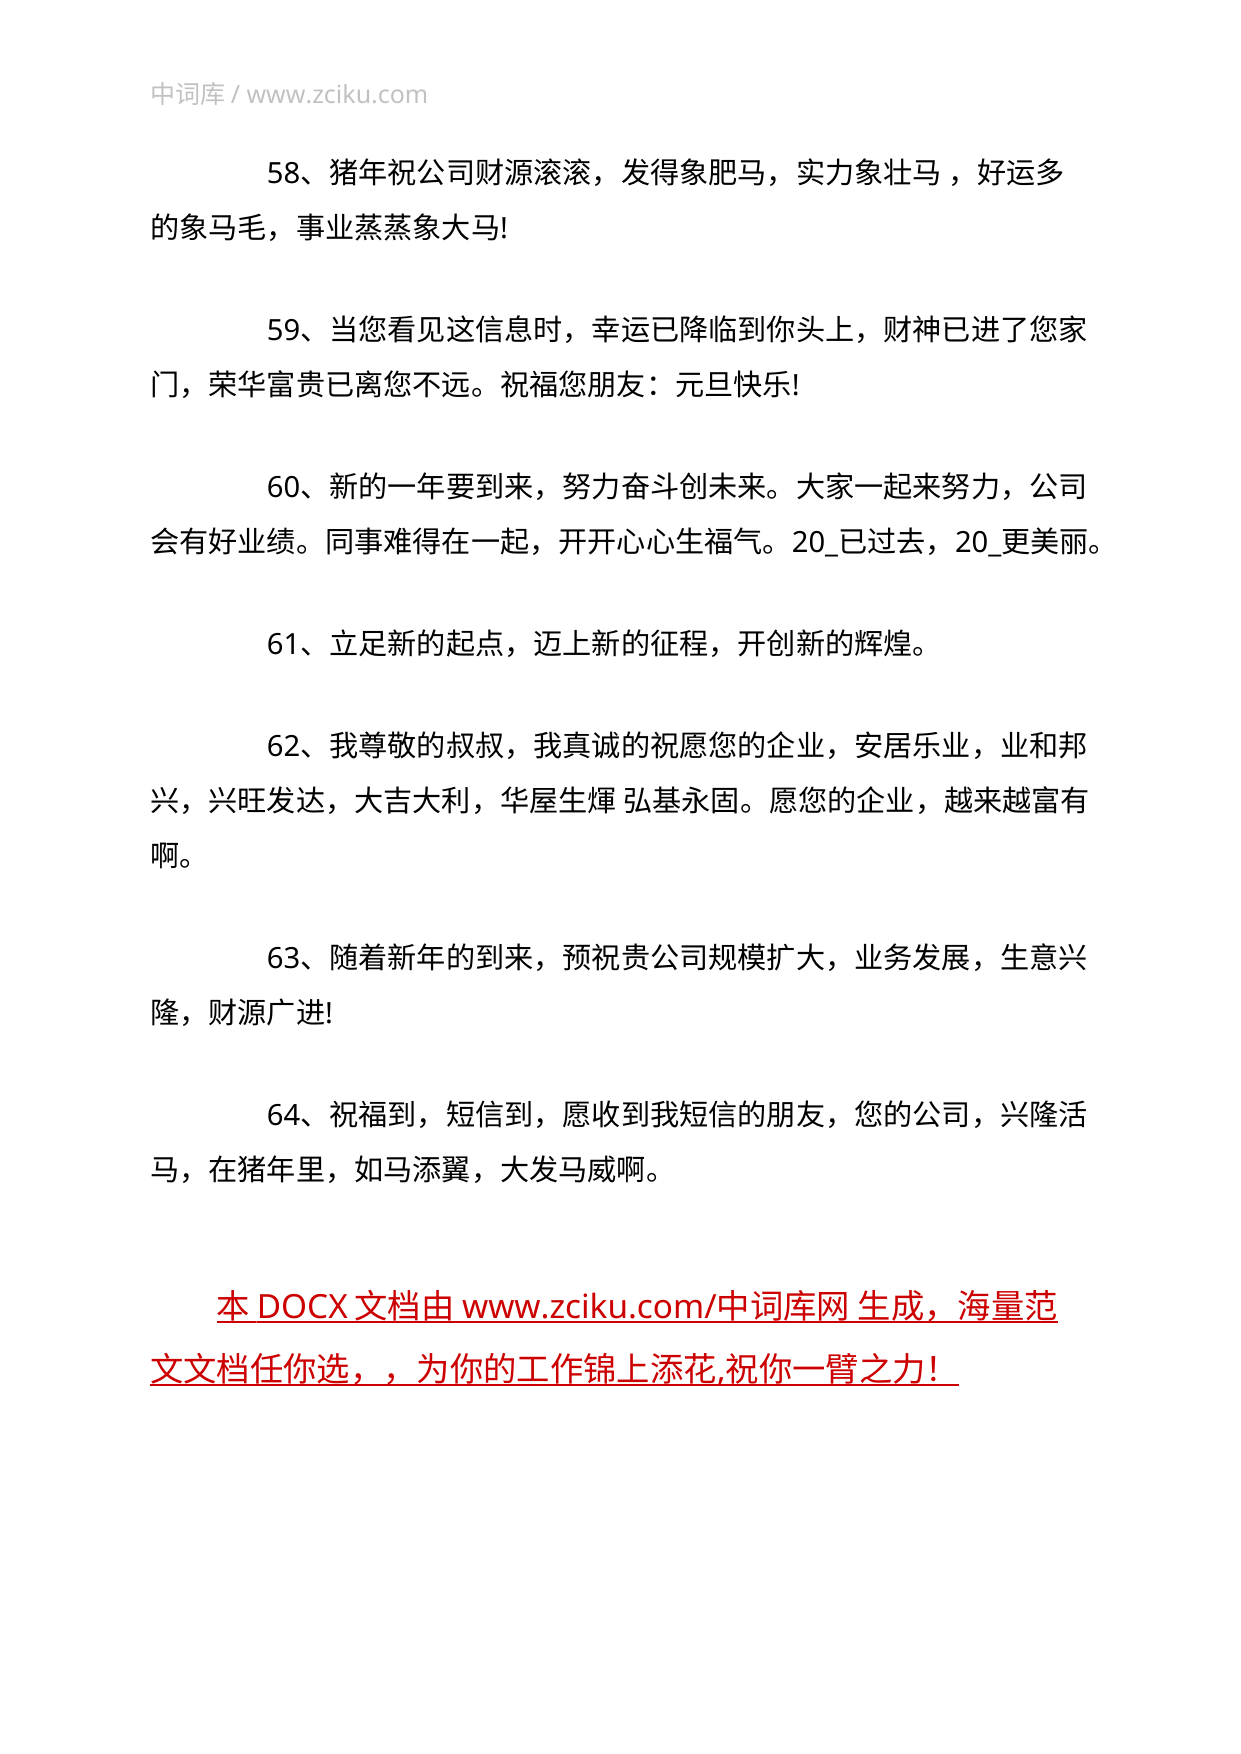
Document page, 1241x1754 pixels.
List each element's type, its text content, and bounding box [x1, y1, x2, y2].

text 62、我尊敬的叔叔，我真诚的祝愿您的企业，安居乐业，业和邦兴，兴旺发达，大吉大利，华屋生煇 弘基永固。愿您的企业，越来越富有啊。 [150, 723, 1090, 875]
text 59、当您看见这信息时，幸运已降临到你头上，财神已进了您家门，荣华富贵已离您不远。祝福您朋友：元旦快乐! [150, 307, 1090, 404]
text 61、立足新的起点，迈上新的征程，开创新的辉煌。 [150, 621, 1090, 663]
text 58、猪年祝公司财源滚滚，发得象肥马，实力象壮马 ，好运多的象马毛，事业蒸蒸象大马! [150, 150, 1090, 247]
text 64、祝福到，短信到，愿收到我短信的朋友，您的公司，兴隆活马，在猪年里，如马添翼，大发马威啊。 [150, 1092, 1090, 1189]
text 本DOCX文档由 www.zciku.com/中词库网 生成，海量范文文档任你选，，为你的工作锦上添花,祝你一臂之力！ [150, 1279, 1090, 1391]
text 60、新的一年要到来，努力奋斗创未来。大家一起来努力，公司会有好业绩。同事难得在一起，开开心心生福气。20_已过去，20_更美丽。 [150, 464, 1090, 561]
text 63、随着新年的到来，预祝贵公司规模扩大，业务发展，生意兴隆，财源广进! [150, 934, 1090, 1032]
